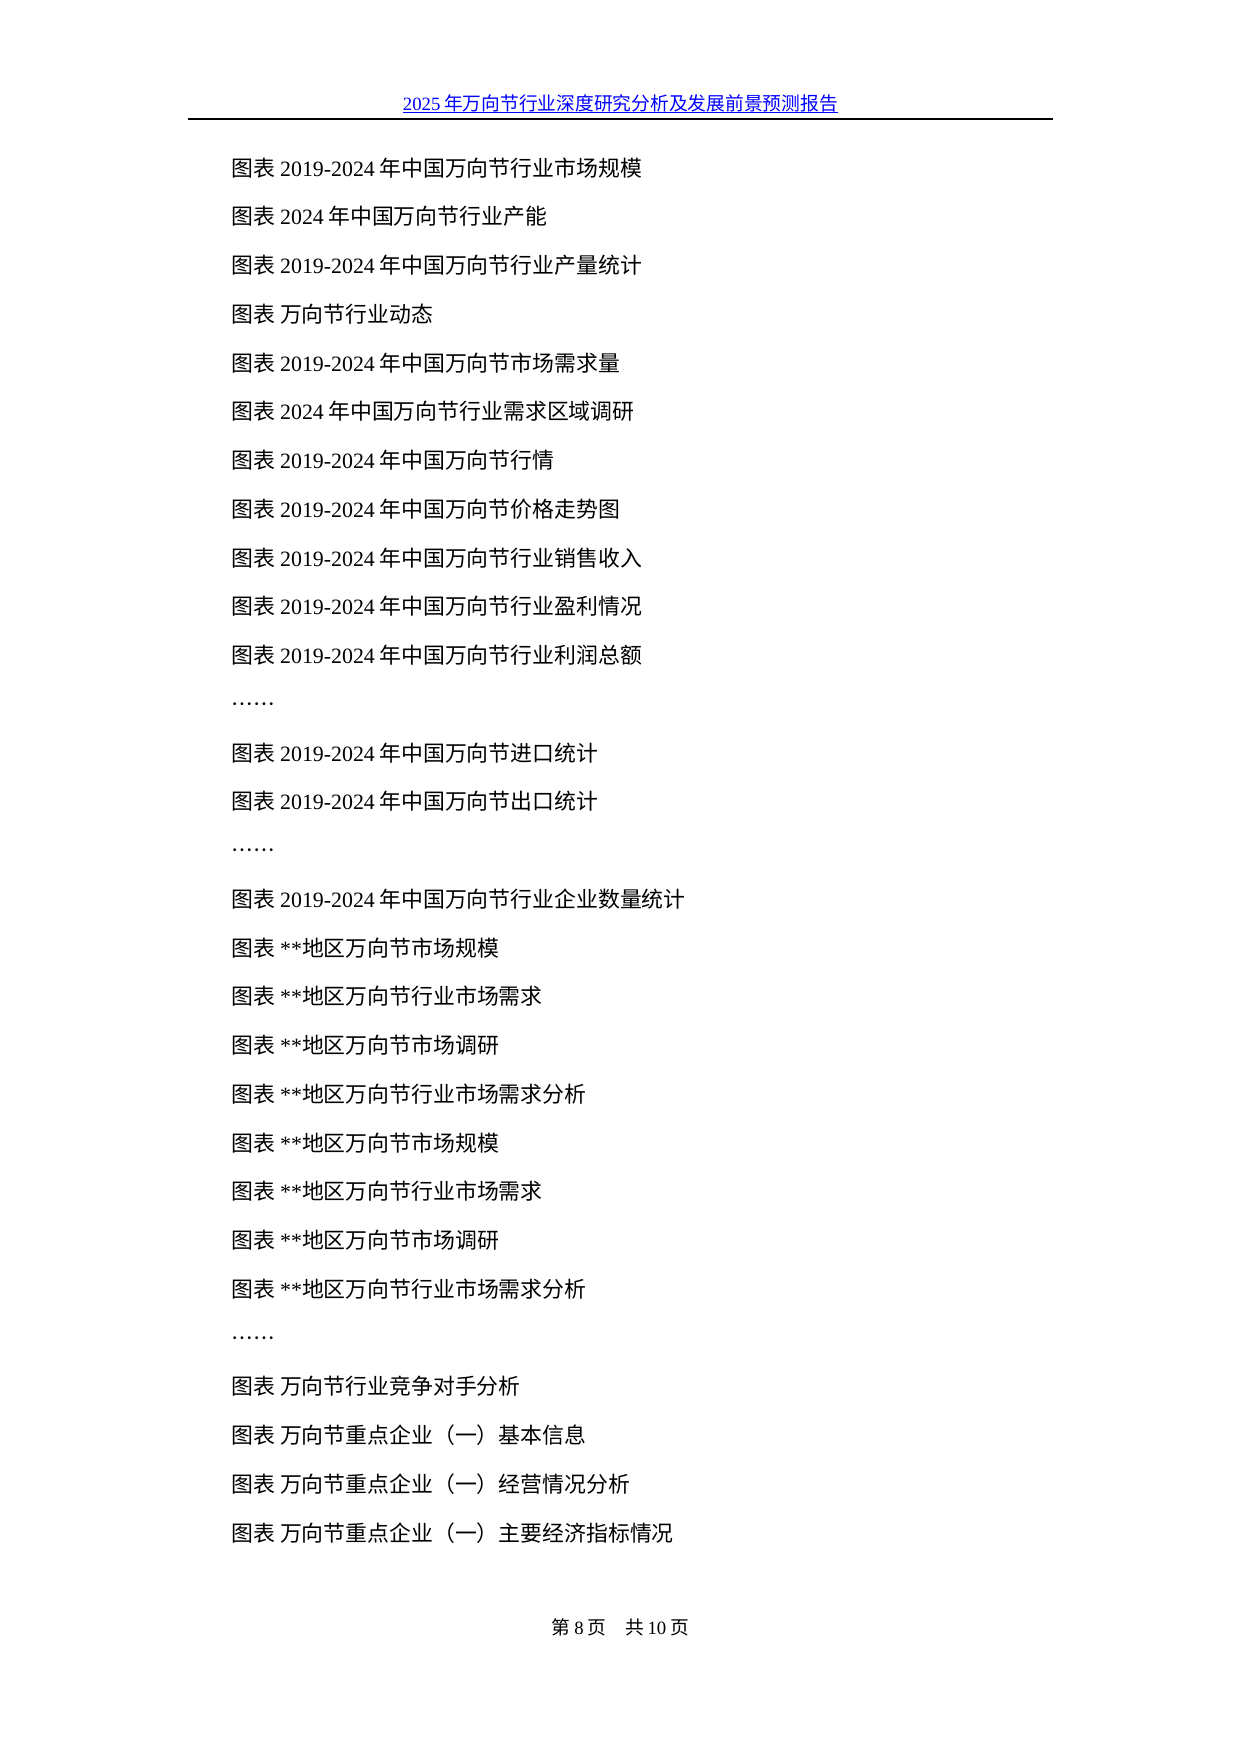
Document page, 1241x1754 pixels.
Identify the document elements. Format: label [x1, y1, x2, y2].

text [187, 150, 1053, 1548]
